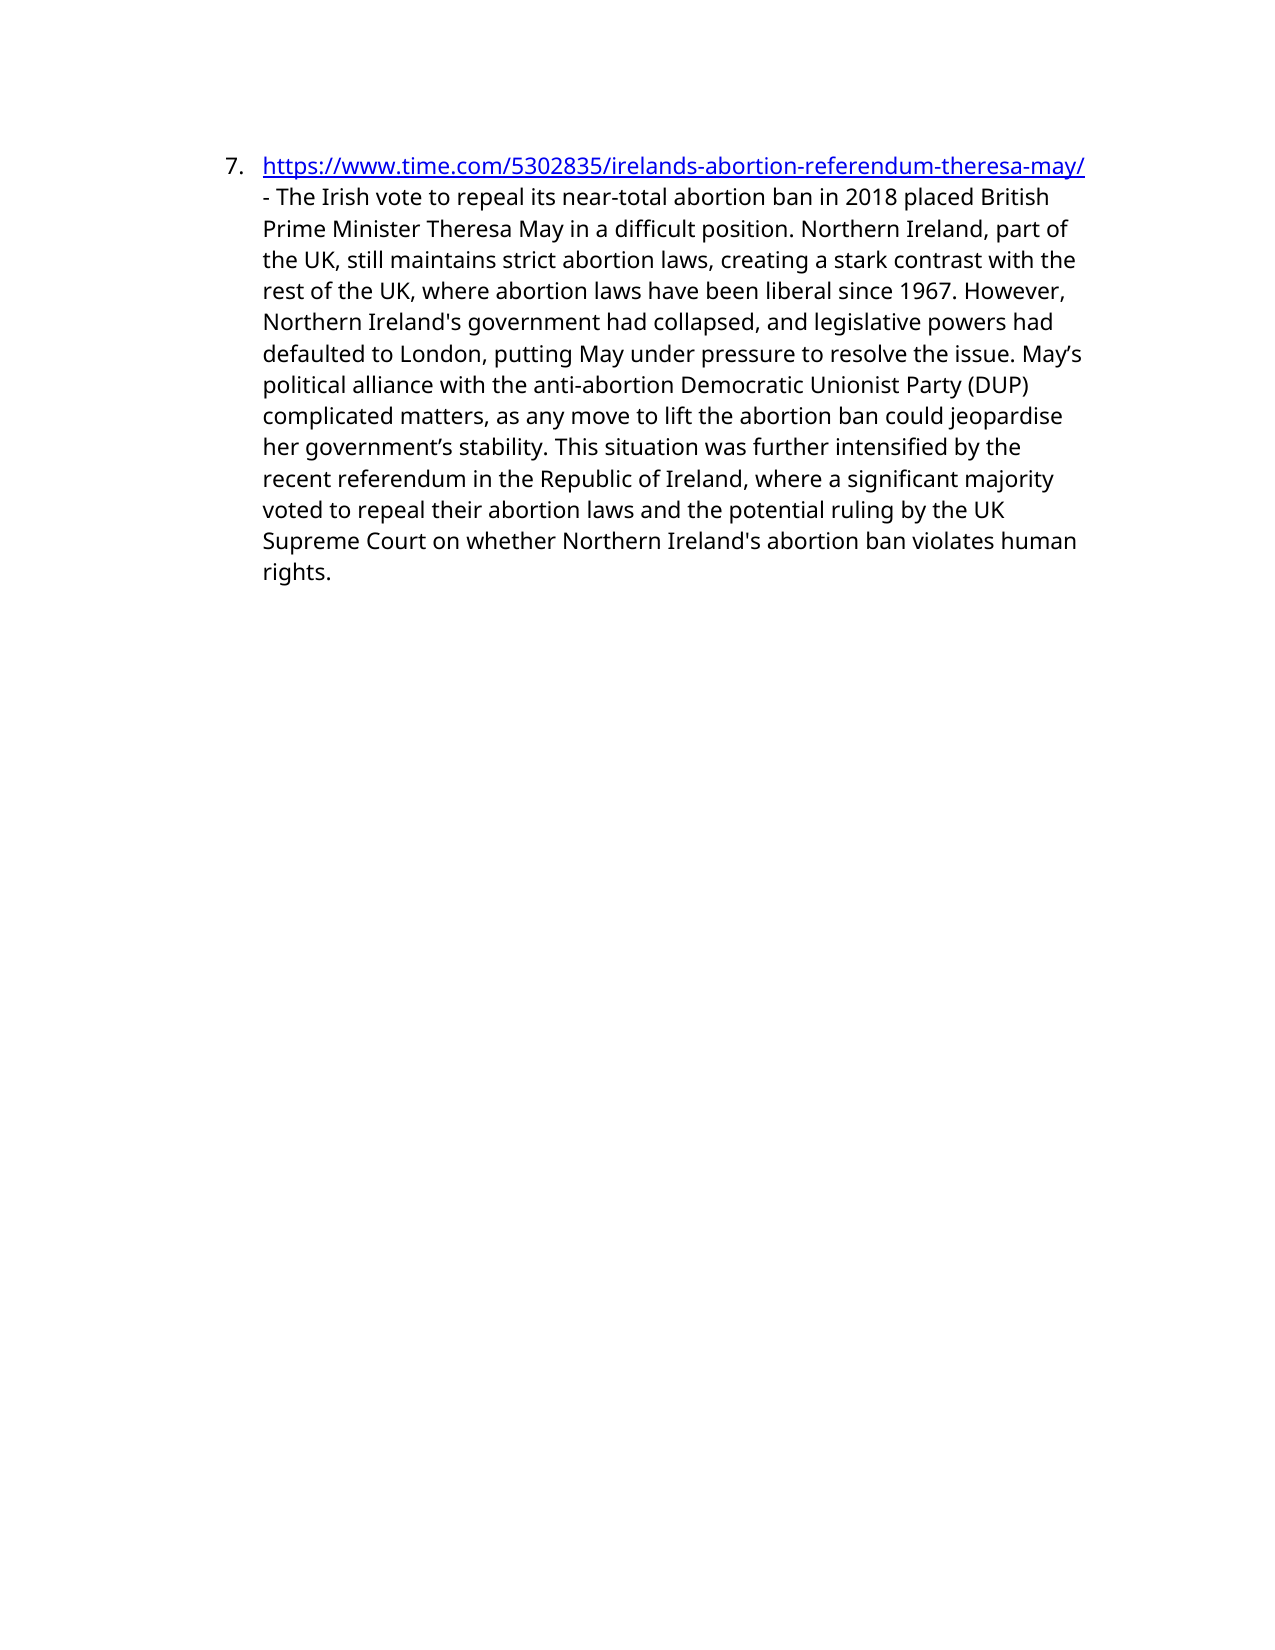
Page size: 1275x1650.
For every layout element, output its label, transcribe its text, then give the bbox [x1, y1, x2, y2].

list https://www.time.com/5302835/irelands-abortion-referendum-theresa-may/ - The Irish vote to repeal its near-total abortion ban in 2018 placed British Prime Minister Theresa May in a difficult position. Northern Ireland, part of the UK, still maintains strict abortion laws, creating a stark contrast with the rest of the UK, where abortion laws have been liberal since 1967. However, Northern Ireland's government had collapsed, and legislative powers had defaulted to London, putting May under pressure to resolve the issue. May’s political alliance with the anti-abortion Democratic Unionist Party (DUP) complicated matters, as any move to lift the abortion ban could jeopardise her government’s stability. This situation was further intensified by the recent referendum in the Republic of Ireland, where a significant majority voted to repeal their abortion laws and the potential ruling by the UK Supreme Court on whether Northern Ireland's abortion ban violates human rights. [225, 150, 1087, 587]
